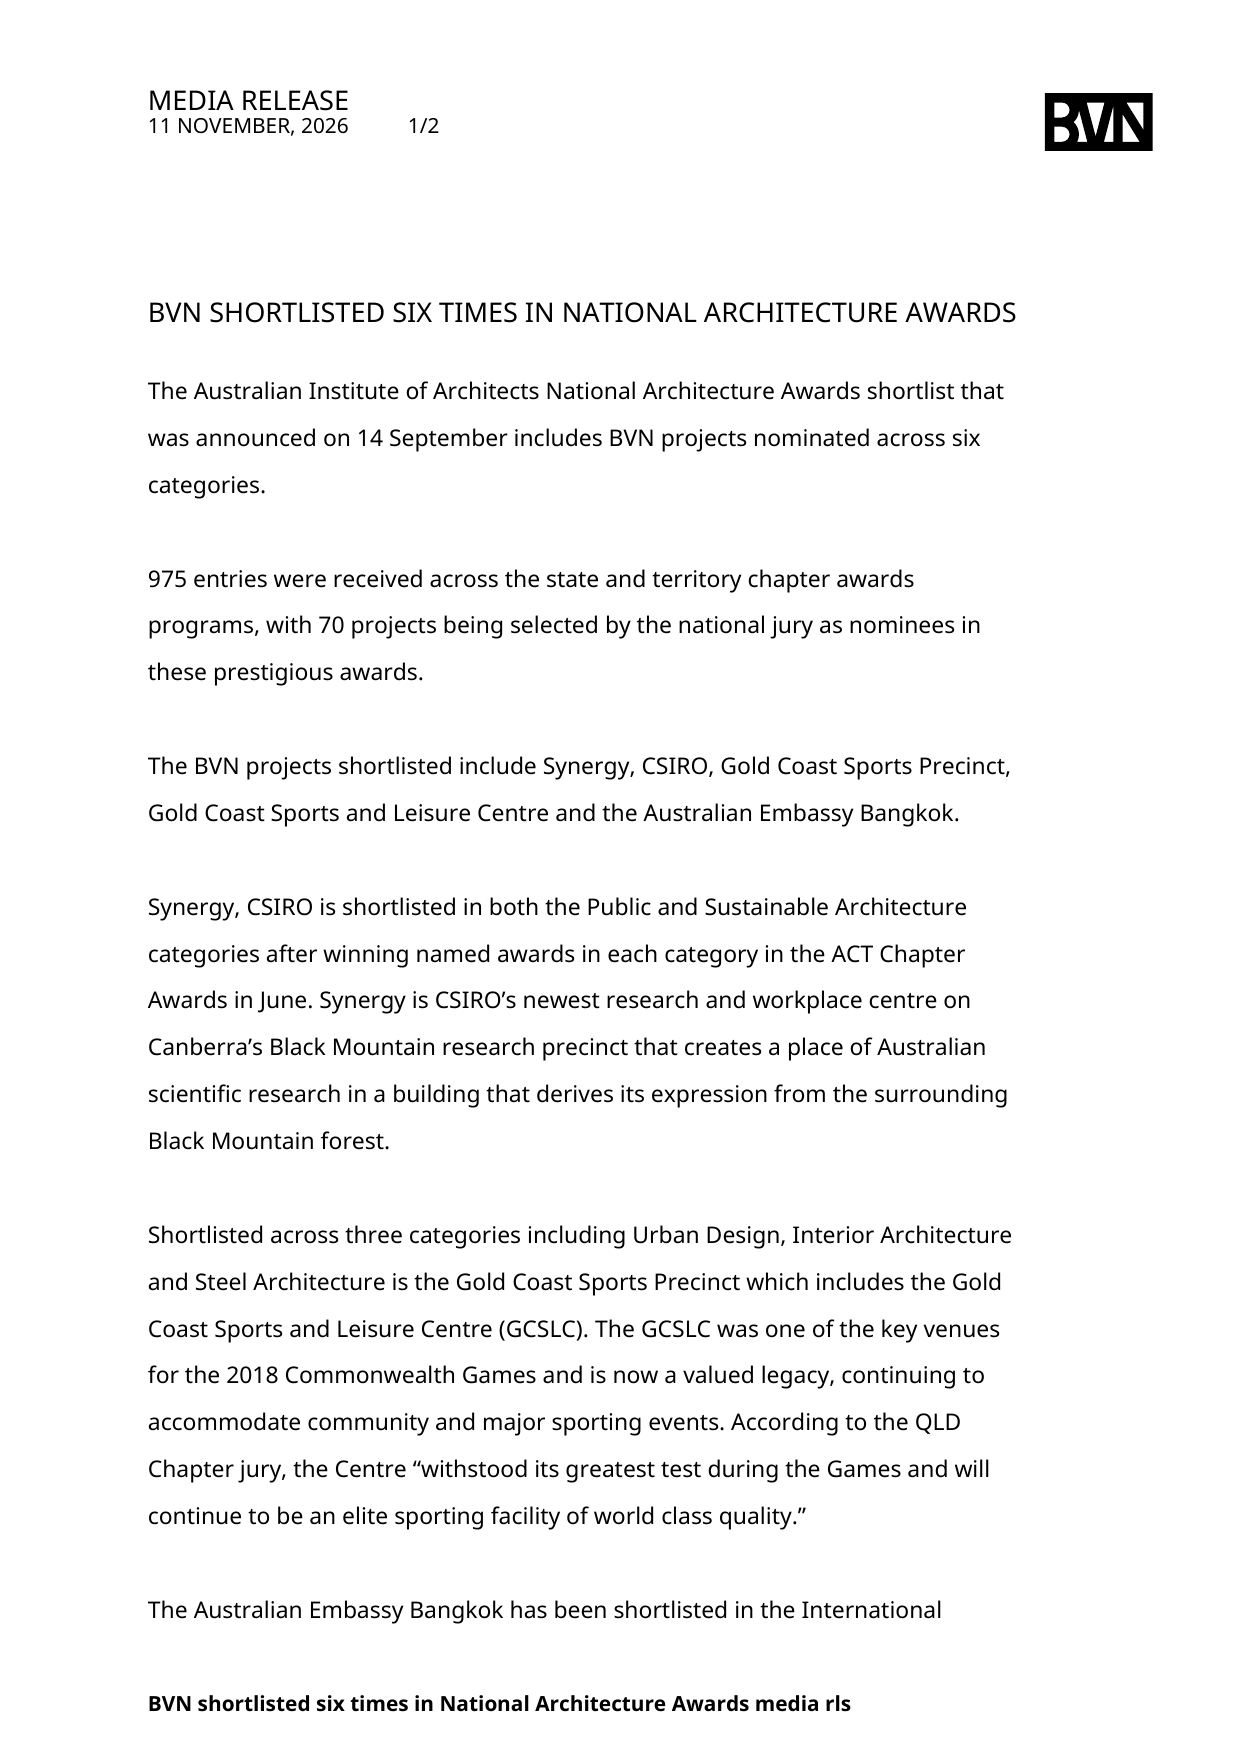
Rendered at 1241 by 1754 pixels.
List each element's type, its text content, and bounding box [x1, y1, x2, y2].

text Shortlisted across three categories including Urban Design, Interior Architecture and Steel Architecture is the Gold Coast Sports Precinct which includes the Gold Coast Sports and Leisure Centre (GCSLC). The GCSLC was one of the key venues for the 2018 Commonwealth Games and is now a valued legacy, continuing to accommodate community and major sporting events. According to the QLD Chapter jury, the Centre “withstood its greatest test during the Games and will continue to be an elite sporting facility of world class quality.” [148, 1219, 1028, 1531]
text Synergy, CSIRO is shortlisted in both the Public and Sustainable Architecture categories after winning named awards in each category in the ACT Chapter Awards in June. Synergy is CSIRO’s newest research and workplace centre on Canberra’s Black Mountain research precinct that creates a place of Australian scientific research in a building that derives its expression from the surrounding Black Mountain forest. [148, 891, 1028, 1156]
text 975 entries were received across the state and territory chapter awards programs, with 70 projects being selected by the national jury as nominees in these prestigious awards. [148, 563, 1028, 688]
text The BVN projects shortlisted include Synergy, CSIRO, Gold Coast Sports Precinct, Gold Coast Sports and Leisure Centre and the Australian Embassy Bangkok. [148, 750, 1028, 828]
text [148, 1594, 1028, 1625]
subtitle BVN shortlisted six times in national architecture awards [148, 301, 1028, 328]
text The Australian Institute of Architects National Architecture Awards shortlist that was announced on 14 September includes BVN projects nominated across six categories. [148, 375, 1028, 500]
